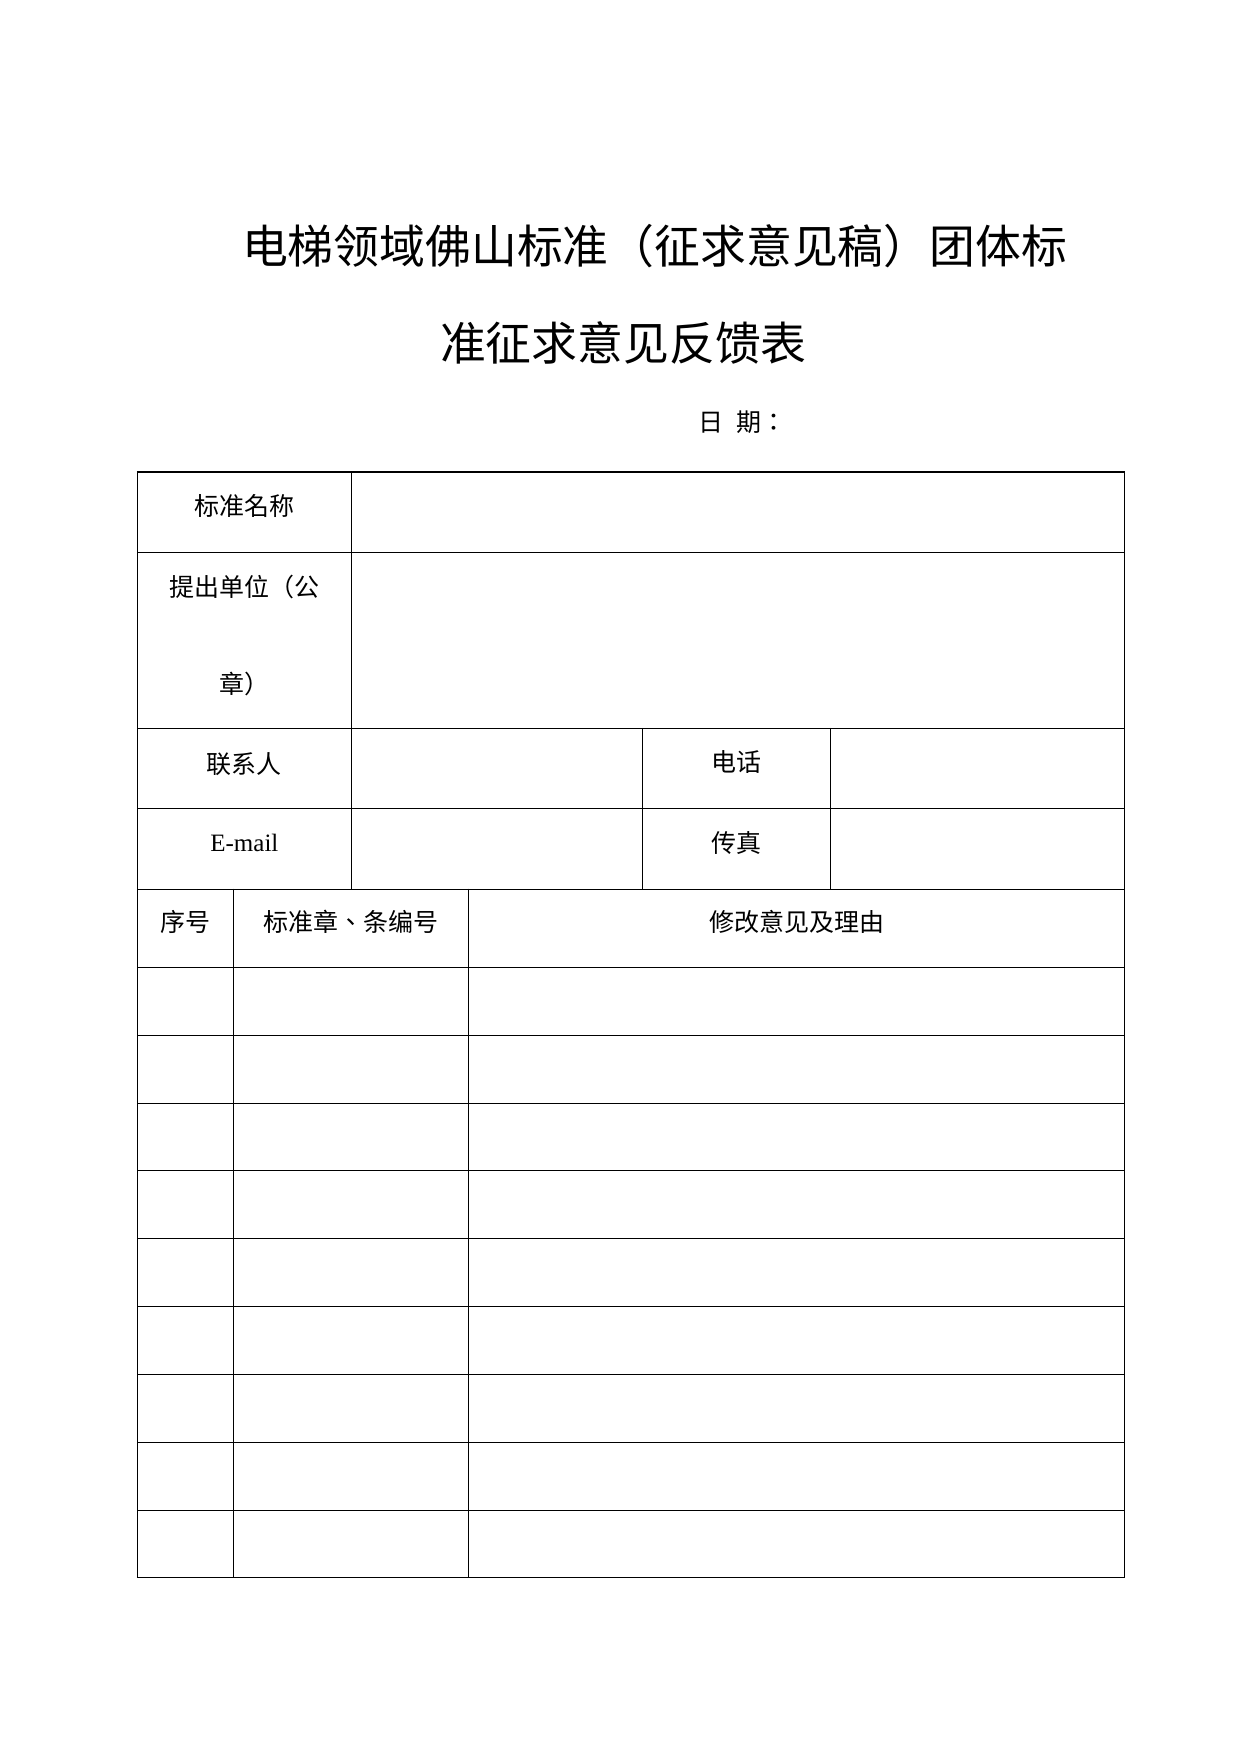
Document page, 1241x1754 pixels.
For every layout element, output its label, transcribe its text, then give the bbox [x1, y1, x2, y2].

table_cell [469, 1511, 1124, 1577]
table_header [352, 473, 1124, 552]
table_cell [469, 1239, 1124, 1306]
text 日 期： [159, 389, 1087, 454]
table_cell [138, 1239, 233, 1306]
table_cell [469, 1443, 1124, 1509]
table_cell [138, 1307, 233, 1374]
table_cell [352, 553, 1124, 728]
table_cell [352, 729, 642, 808]
table_cell [138, 1511, 233, 1577]
table_cell [138, 968, 233, 1035]
table_cell [234, 1375, 468, 1442]
table_cell [138, 1375, 233, 1442]
table_cell [234, 1171, 468, 1238]
table_cell E-mail [138, 809, 351, 888]
table_cell [352, 809, 642, 888]
table_cell [469, 1104, 1124, 1170]
table_cell 标准章、条编号 [234, 890, 468, 967]
table_cell [138, 1443, 233, 1509]
table_cell 修改意见及理由 [469, 890, 1124, 967]
table_cell [234, 1511, 468, 1577]
table_cell [469, 1375, 1124, 1442]
table_cell [469, 1036, 1124, 1103]
text 电梯领域佛山标准（征求意见稿）团体标准征求意见反馈表 [159, 194, 1087, 389]
table_cell [831, 729, 1124, 808]
table_cell [469, 1171, 1124, 1238]
table_cell 电话 [643, 729, 830, 808]
table_cell [138, 1171, 233, 1238]
table_cell [469, 968, 1124, 1035]
table_header 标准名称 [138, 473, 351, 552]
table_cell 传真 [643, 809, 830, 888]
table_cell [234, 1239, 468, 1306]
table_cell [234, 1036, 468, 1103]
table_cell [234, 1104, 468, 1170]
table_cell [234, 968, 468, 1035]
table_cell [831, 809, 1124, 888]
table_cell 提出单位（公章） [138, 553, 351, 728]
table_cell [234, 1307, 468, 1374]
table_cell 联系人 [138, 729, 351, 808]
table_cell [469, 1307, 1124, 1374]
table_cell [138, 1104, 233, 1170]
table_cell 序号 [138, 890, 233, 967]
table_cell [234, 1443, 468, 1509]
table_cell [138, 1036, 233, 1103]
